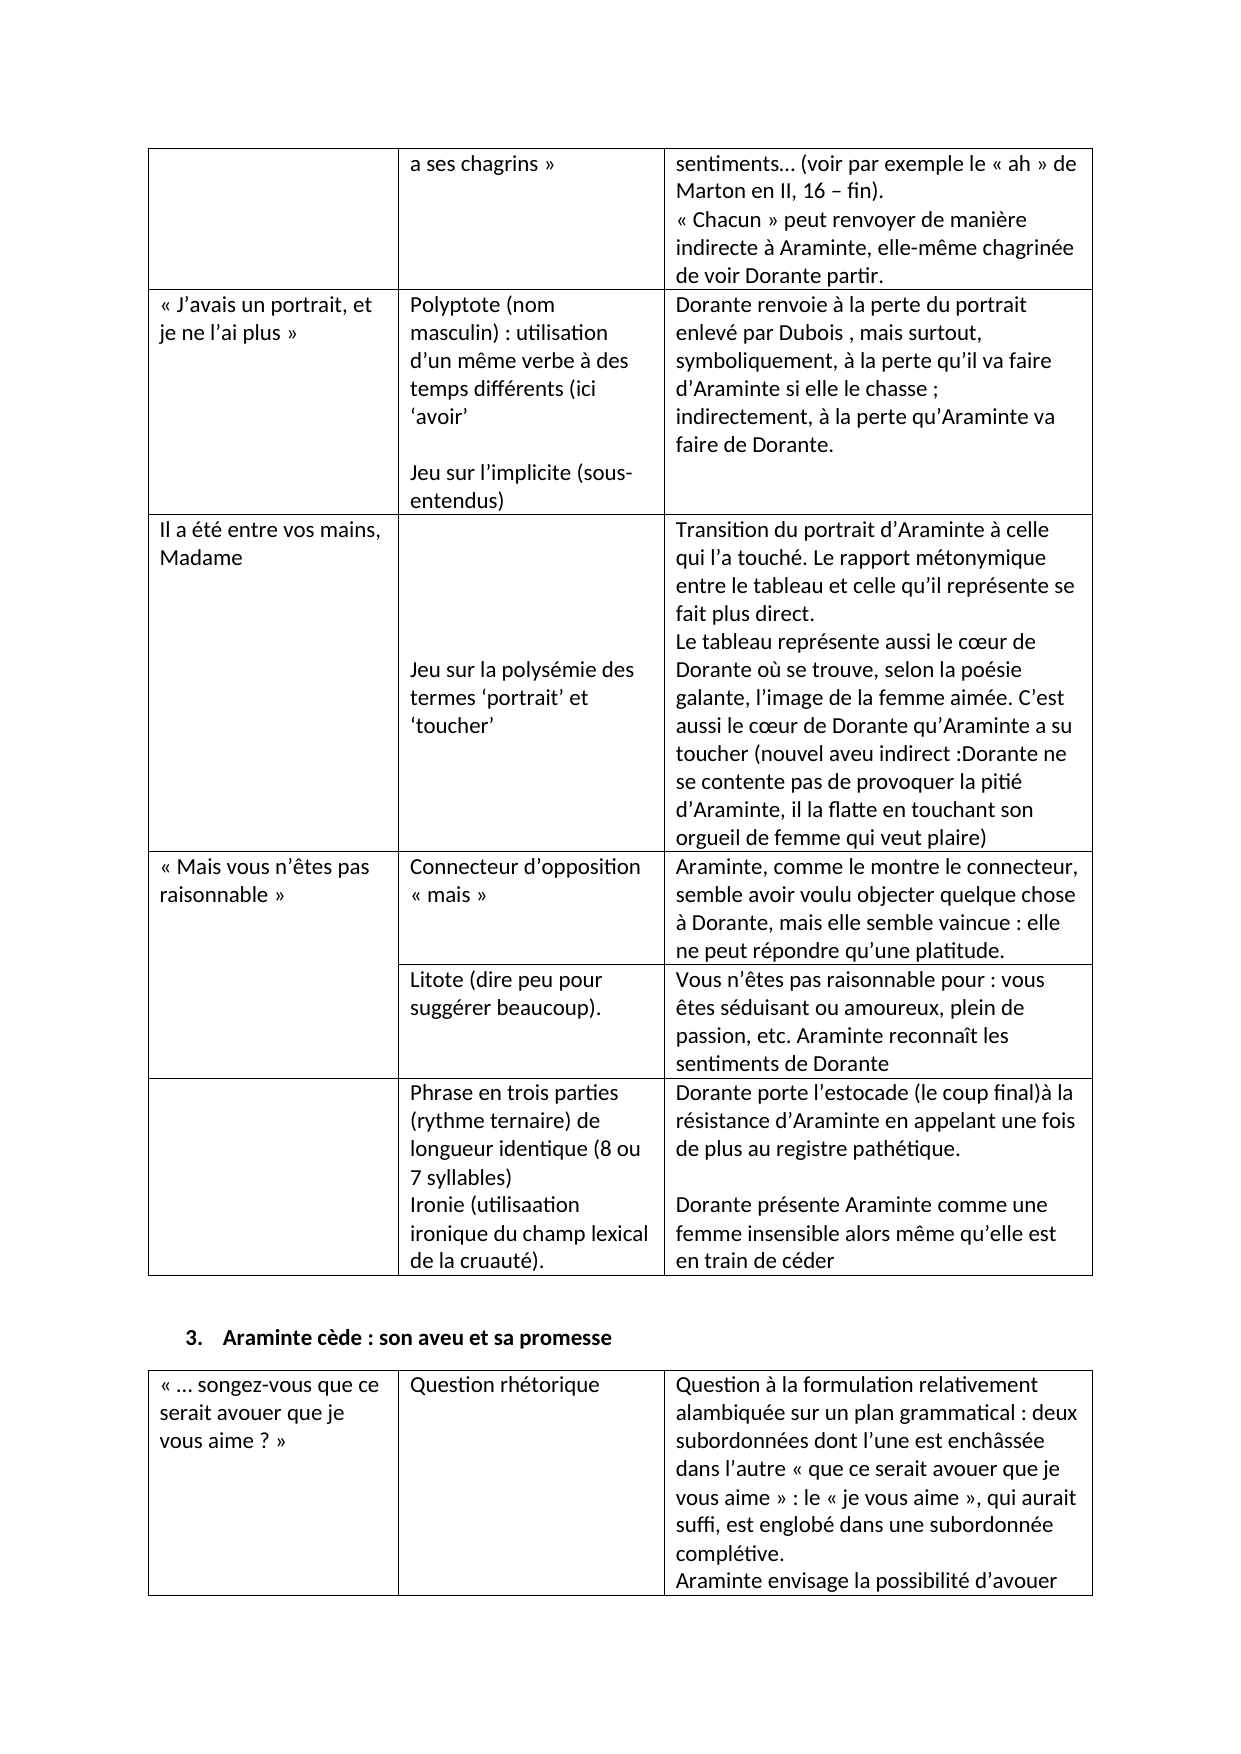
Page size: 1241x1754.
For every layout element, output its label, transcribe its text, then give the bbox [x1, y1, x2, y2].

table_cell « J’avais un portrait, et je ne l’ai plus » [149, 290, 398, 514]
table_cell Vous n’êtes pas raisonnable pour : vous êtes séduisant ou amoureux, plein de passion, etc. Araminte reconnaît les sentiments de Dorante [665, 965, 1092, 1077]
table_cell Dorante porte l’estocade (le coup final)à la résistance d’Araminte en appelant une fois de plus au registre pathétique. Dorante présente Araminte comme une femme insensible alors même qu’elle est en train de céder [665, 1079, 1092, 1275]
table_cell « Mais vous n’êtes pas raisonnable » [149, 852, 398, 1077]
table_cell Polyptote (nom masculin) : utilisation d’un même verbe à des temps différents (ici ‘avoir’ Jeu sur l’implicite (sous-entendus) [399, 290, 664, 514]
table_cell Araminte, comme le montre le connecteur, semble avoir voulu objecter quelque chose à Dorante, mais elle semble vaincue : elle ne peut répondre qu’une platitude. [665, 852, 1092, 964]
table_cell Litote (dire peu pour suggérer beaucoup). [399, 965, 664, 1077]
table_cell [665, 149, 1092, 289]
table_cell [399, 149, 664, 289]
table_header Question rhétorique [399, 1371, 664, 1595]
table_cell Il a été entre vos mains, Madame [149, 515, 398, 851]
list Araminte cède : son aveu et sa promesse [185, 1323, 1093, 1351]
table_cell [149, 149, 398, 289]
table_cell Transition du portrait d’Araminte à celle qui l’a touché. Le rapport métonymique entre le tableau et celle qu’il représente se fait plus direct. Le tableau représente aussi le cœur de Dorante où se trouve, selon la poésie galante, l’image de la femme aimée. C’est aussi le cœur de Dorante qu’Araminte a su toucher (nouvel aveu indirect :Dorante ne se contente pas de provoquer la pitié d’Araminte, il la flatte en touchant son orgueil de femme qui veut plaire) [665, 515, 1092, 851]
table_cell Dorante renvoie à la perte du portrait enlevé par Dubois , mais surtout, symboliquement, à la perte qu’il va faire d’Araminte si elle le chasse ; indirectement, à la perte qu’Araminte va faire de Dorante. [665, 290, 1092, 514]
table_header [665, 1371, 1092, 1595]
table_cell [149, 1079, 398, 1275]
table_cell Jeu sur la polysémie des termes ‘portrait’ et ‘toucher’ [399, 515, 664, 851]
table_cell Phrase en trois parties (rythme ternaire) de longueur identique (8 ou 7 syllables) Ironie (utilisaation ironique du champ lexical de la cruauté). [399, 1079, 664, 1275]
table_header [149, 1371, 398, 1595]
table_cell Connecteur d’opposition « mais » [399, 852, 664, 964]
